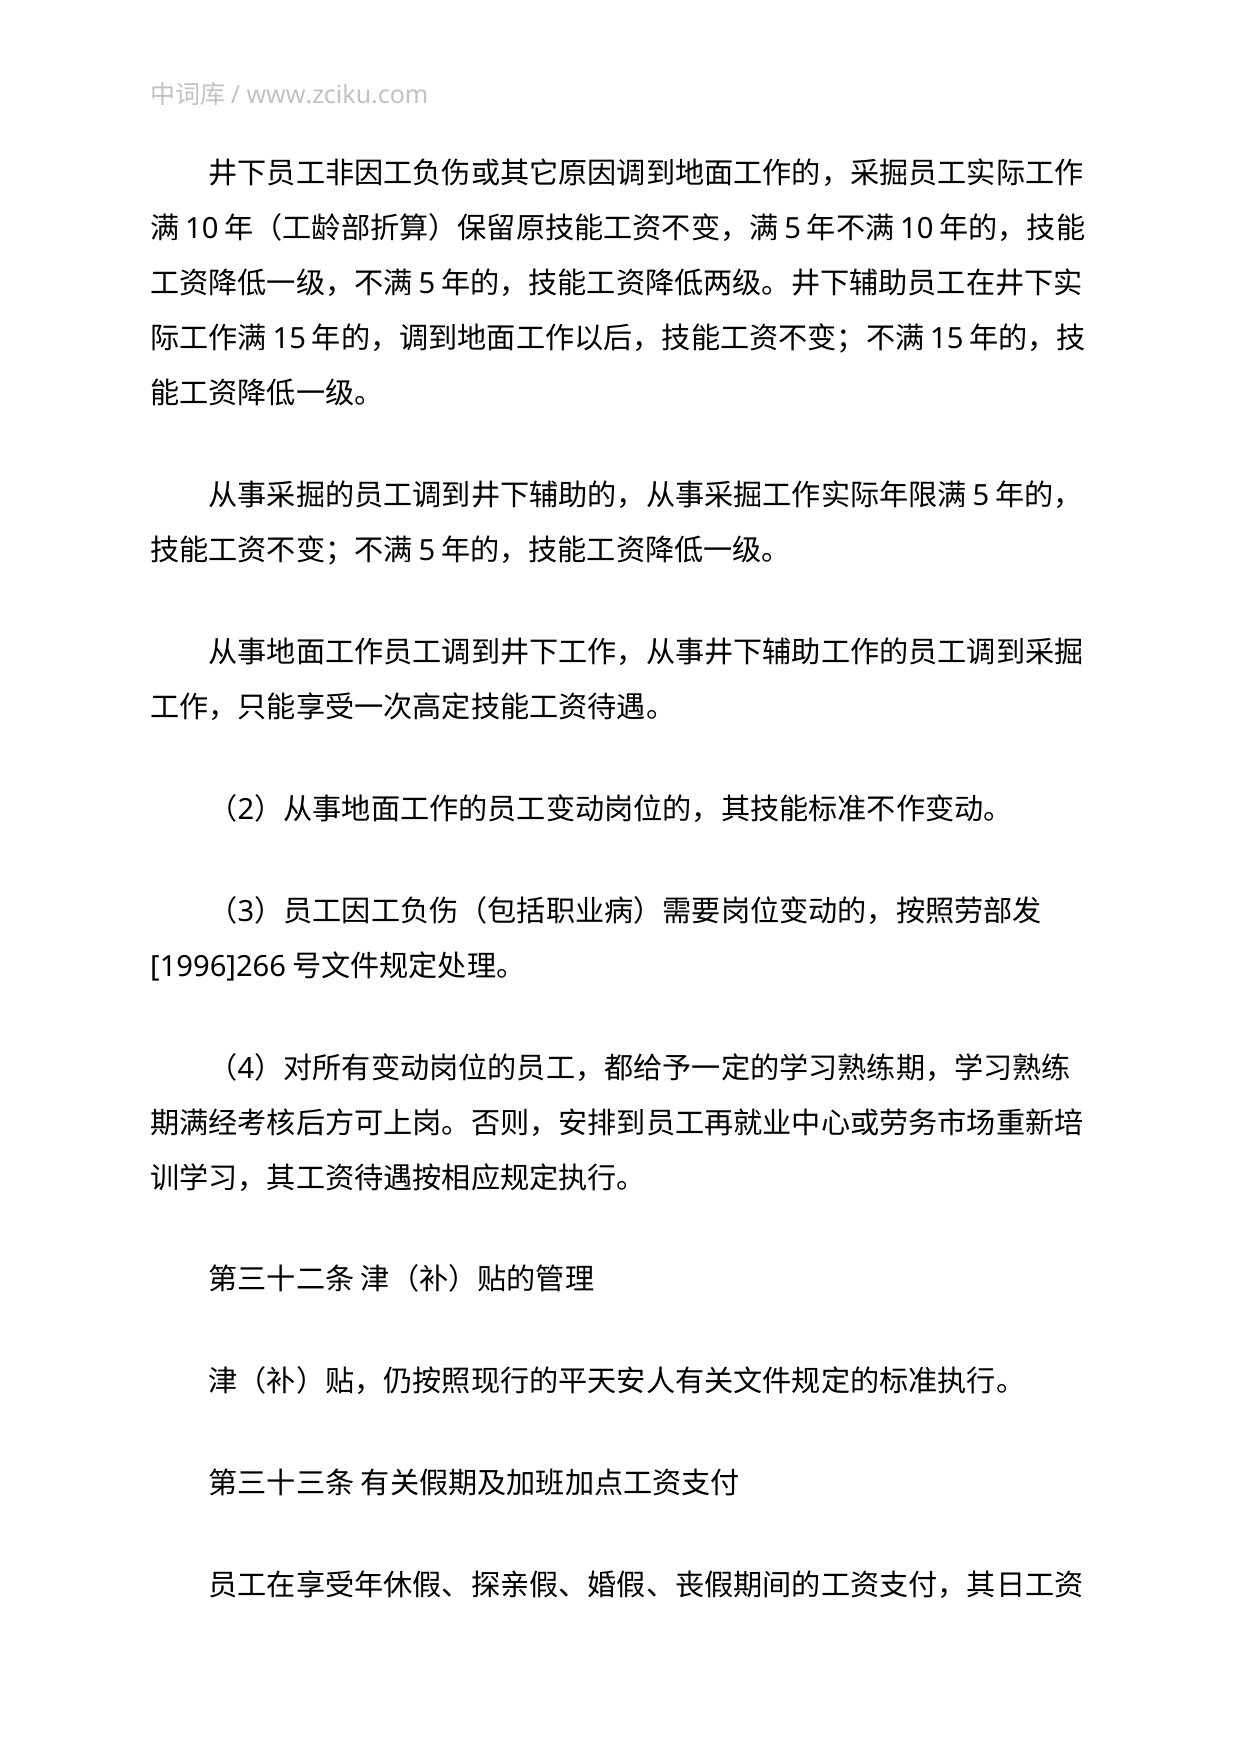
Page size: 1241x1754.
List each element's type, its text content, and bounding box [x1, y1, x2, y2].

text （4）对所有变动岗位的员工，都给予一定的学习熟练期，学习熟练期满经考核后方可上岗。否则，安排到员工再就业中心或劳务市场重新培训学习，其工资待遇按相应规定执行。 [150, 1044, 1090, 1196]
text 津（补）贴，仍按照现行的平天安人有关文件规定的标准执行。 [150, 1358, 1090, 1400]
text 从事采掘的员工调到井下辅助的，从事采掘工作实际年限满5年的，技能工资不变；不满5年的，技能工资降低一级。 [150, 472, 1090, 569]
text 第三十三条 有关假期及加班加点工资支付 [150, 1459, 1090, 1502]
text （3）员工因工负伤（包括职业病）需要岗位变动的，按照劳部发[1996]266号文件规定处理。 [150, 887, 1090, 985]
text （2）从事地面工作的员工变动岗位的，其技能标准不作变动。 [150, 785, 1090, 828]
text 从事地面工作员工调到井下工作，从事井下辅助工作的员工调到采掘工作，只能享受一次高定技能工资待遇。 [150, 629, 1090, 726]
text 井下员工非因工负伤或其它原因调到地面工作的，采掘员工实际工作满10年（工龄部折算）保留原技能工资不变，满5年不满10年的，技能工资降低一级，不满5年的，技能工资降低两级。井下辅助员工在井下实际工作满15年的，调到地面工作以后，技能工资不变；不满15年的，技能工资降低一级。 [150, 150, 1090, 412]
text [150, 1561, 1090, 1603]
text 第三十二条 津（补）贴的管理 [150, 1256, 1090, 1298]
